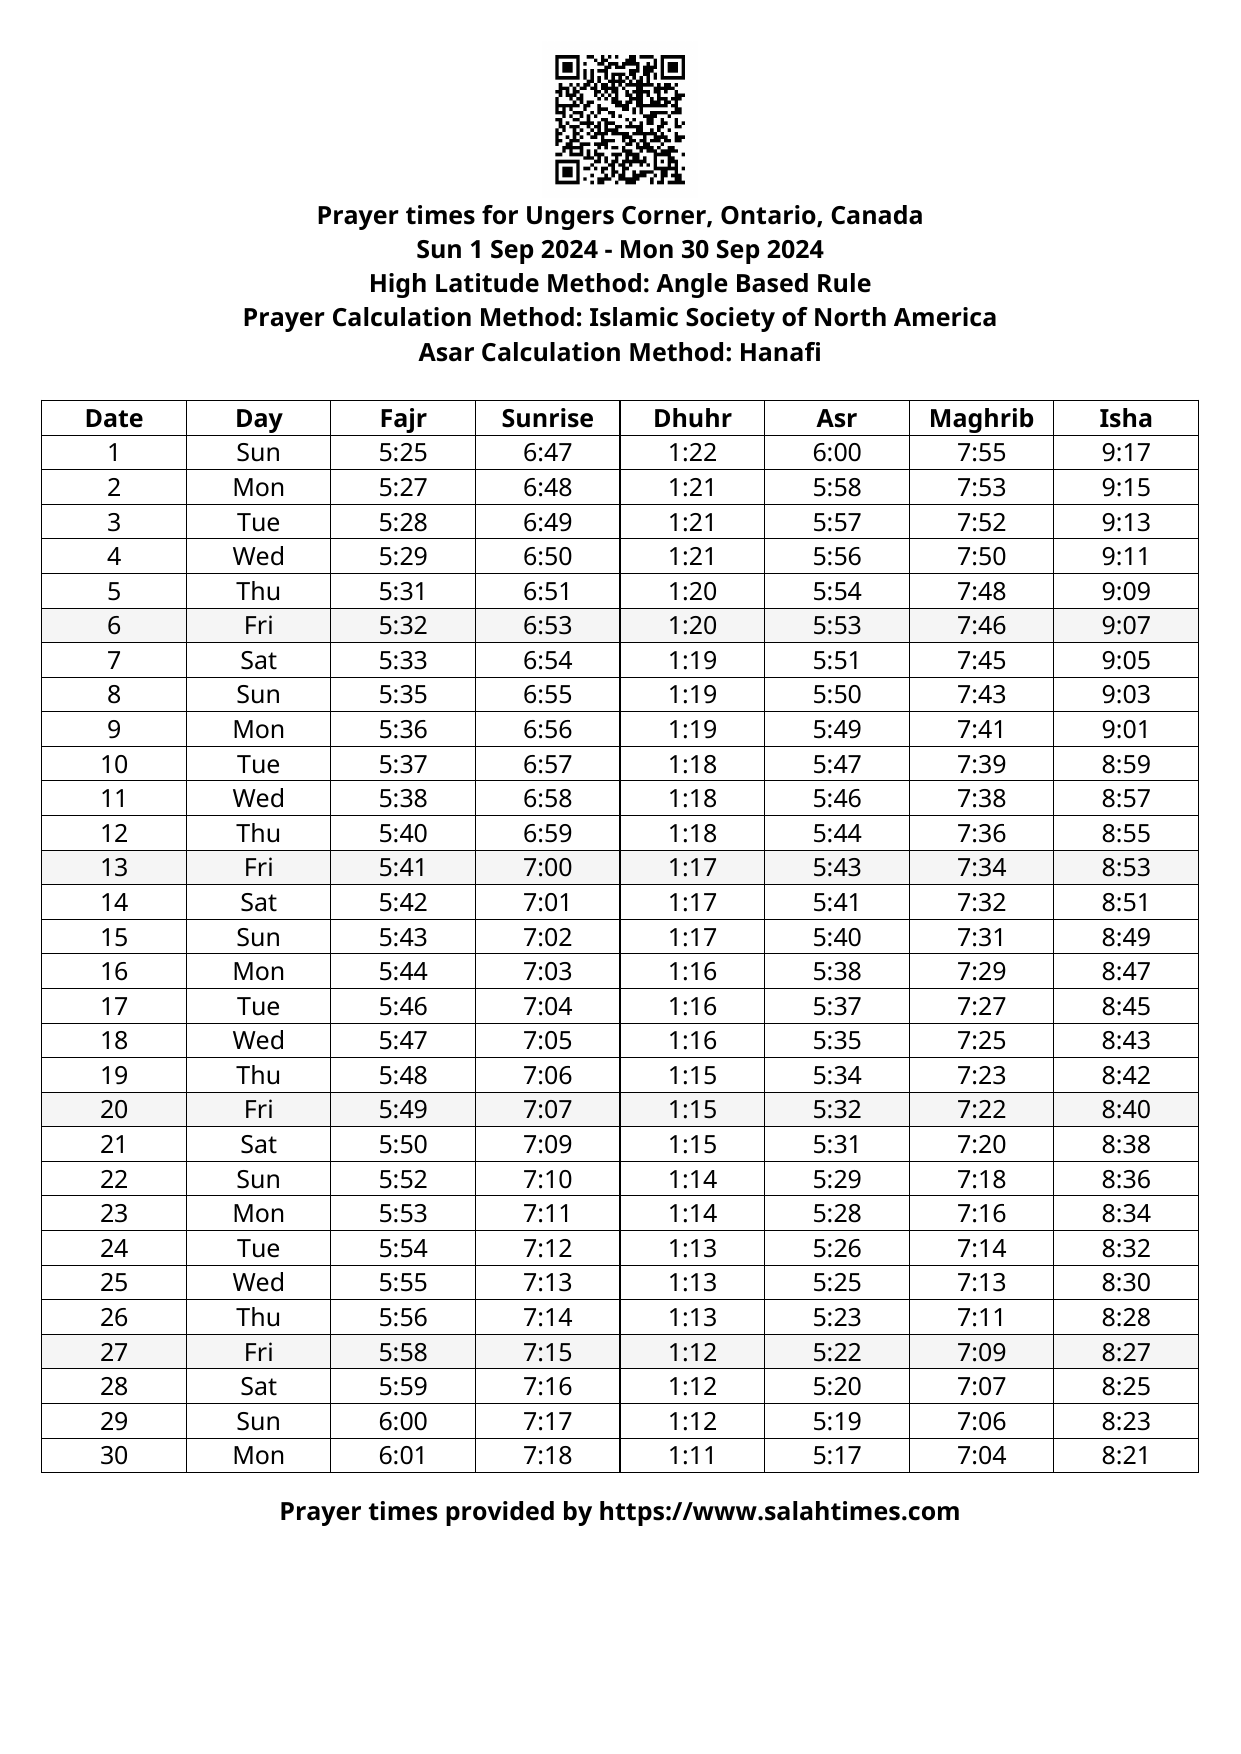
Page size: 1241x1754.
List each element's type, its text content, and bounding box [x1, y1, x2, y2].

table_cell 5:44 [331, 954, 475, 988]
table_cell 7:00 [476, 851, 619, 884]
table_cell 6:49 [476, 505, 619, 538]
table_cell Sun [187, 678, 330, 711]
table_cell 1:20 [621, 574, 764, 607]
table_cell 8:42 [1054, 1058, 1198, 1092]
table_cell 5:49 [331, 1093, 475, 1126]
table_cell 5:42 [331, 885, 475, 919]
table_cell 8:40 [1054, 1093, 1198, 1126]
table_cell 7:11 [910, 1300, 1053, 1334]
table_cell 1:18 [621, 747, 764, 780]
table_cell 5:54 [331, 1231, 475, 1264]
table_cell 5 [42, 574, 186, 607]
table_cell 6:56 [476, 712, 619, 746]
table_cell 8:32 [1054, 1231, 1198, 1264]
table_cell 5:35 [331, 678, 475, 711]
table_cell 7:11 [476, 1196, 619, 1230]
table_cell 7:14 [910, 1231, 1053, 1264]
table_cell 6:59 [476, 816, 619, 849]
table_cell 7:45 [910, 643, 1053, 677]
table_cell 6:00 [331, 1404, 475, 1437]
table_cell 1:17 [621, 920, 764, 953]
table_cell 5:46 [765, 781, 909, 815]
table_cell 7:04 [476, 989, 619, 1022]
table_cell Mon [187, 954, 330, 988]
table_cell 25 [42, 1266, 186, 1299]
table_cell Mon [187, 712, 330, 746]
table_header Date [42, 401, 186, 434]
table_cell 7:07 [476, 1093, 619, 1126]
table_cell 7:04 [910, 1439, 1053, 1472]
table_cell 3 [42, 505, 186, 538]
table_cell 9 [42, 712, 186, 746]
table_cell 7:50 [910, 539, 1053, 573]
table_cell 6:57 [476, 747, 619, 780]
table_cell 7:43 [910, 678, 1053, 711]
table_cell 7:06 [476, 1058, 619, 1092]
text Prayer times provided by https://www.salahtimes.com [42, 1494, 1198, 1528]
table_cell Sun [187, 436, 330, 469]
table_cell 7:20 [910, 1127, 1053, 1161]
table_cell 5:46 [331, 989, 475, 1022]
table_cell 6 [42, 609, 186, 642]
table_cell 1:15 [621, 1093, 764, 1126]
table_cell 5:48 [331, 1058, 475, 1092]
table_cell 5:32 [331, 609, 475, 642]
table_cell 27 [42, 1335, 186, 1368]
table_cell 5:47 [331, 1024, 475, 1057]
table_cell 8:57 [1054, 781, 1198, 815]
table_cell 1:19 [621, 712, 764, 746]
table_cell 8:36 [1054, 1162, 1198, 1195]
table_cell Sat [187, 1369, 330, 1403]
table_header Fajr [331, 401, 475, 434]
table_cell 7:53 [910, 470, 1053, 504]
table_cell Tue [187, 989, 330, 1022]
table_cell Wed [187, 781, 330, 815]
table_cell 5:27 [331, 470, 475, 504]
table_cell 7:16 [476, 1369, 619, 1403]
table_cell 9:01 [1054, 712, 1198, 746]
table_cell 5:58 [765, 470, 909, 504]
table_cell 5:37 [331, 747, 475, 780]
table_cell 5:59 [331, 1369, 475, 1403]
table_cell 5:40 [765, 920, 909, 953]
table_cell 26 [42, 1300, 186, 1334]
text Asar Calculation Method: Hanafi [42, 334, 1198, 368]
table_header Day [187, 401, 330, 434]
table_cell 1:15 [621, 1127, 764, 1161]
table_cell 9:09 [1054, 574, 1198, 607]
table_cell 8:28 [1054, 1300, 1198, 1334]
table_cell 9:07 [1054, 609, 1198, 642]
table_cell 5:50 [765, 678, 909, 711]
table_cell 5:50 [331, 1127, 475, 1161]
table_cell 6:55 [476, 678, 619, 711]
table_cell 6:00 [765, 436, 909, 469]
table_cell 7:22 [910, 1093, 1053, 1126]
table_header Dhuhr [621, 401, 764, 434]
table_cell 1:18 [621, 781, 764, 815]
table_cell 7:14 [476, 1300, 619, 1334]
table_cell 5:31 [765, 1127, 909, 1161]
table_cell 8:55 [1054, 816, 1198, 849]
table_cell 5:28 [765, 1196, 909, 1230]
table_cell Fri [187, 1093, 330, 1126]
table_cell 7:13 [910, 1266, 1053, 1299]
table_cell 8:27 [1054, 1335, 1198, 1368]
table_cell Mon [187, 1439, 330, 1472]
table_cell 7:41 [910, 712, 1053, 746]
table_cell 8:30 [1054, 1266, 1198, 1299]
table_cell 8:53 [1054, 851, 1198, 884]
table_cell 30 [42, 1439, 186, 1472]
table_cell 8:43 [1054, 1024, 1198, 1057]
table_cell 20 [42, 1093, 186, 1126]
table_header Asr [765, 401, 909, 434]
table_cell 5:29 [331, 539, 475, 573]
table_cell Fri [187, 851, 330, 884]
table_cell 5:38 [765, 954, 909, 988]
table_cell 5:32 [765, 1093, 909, 1126]
table_cell 19 [42, 1058, 186, 1092]
table_header Sunrise [476, 401, 619, 434]
table_cell 6:50 [476, 539, 619, 573]
table_cell 5:35 [765, 1024, 909, 1057]
table_cell 5:38 [331, 781, 475, 815]
table_cell 5:43 [765, 851, 909, 884]
table_cell 1:18 [621, 816, 764, 849]
table_cell Wed [187, 1024, 330, 1057]
table_cell 9:17 [1054, 436, 1198, 469]
table_cell 18 [42, 1024, 186, 1057]
table_cell Thu [187, 574, 330, 607]
table_cell Mon [187, 470, 330, 504]
text High Latitude Method: Angle Based Rule [42, 266, 1198, 300]
table_cell 1:19 [621, 643, 764, 677]
table_cell Sat [187, 885, 330, 919]
table_cell 9:15 [1054, 470, 1198, 504]
table_cell 5:56 [331, 1300, 475, 1334]
table_cell 1:13 [621, 1300, 764, 1334]
table_cell 7:10 [476, 1162, 619, 1195]
table_cell 6:53 [476, 609, 619, 642]
table_header Maghrib [910, 401, 1053, 434]
table_cell 7:05 [476, 1024, 619, 1057]
table_cell 1:16 [621, 1024, 764, 1057]
table_cell 5:52 [331, 1162, 475, 1195]
table_cell 8:45 [1054, 989, 1198, 1022]
text Prayer Calculation Method: Islamic Society of North America [42, 300, 1198, 334]
table_cell 5:20 [765, 1369, 909, 1403]
table_cell 8:21 [1054, 1439, 1198, 1472]
table_cell 5:19 [765, 1404, 909, 1437]
table_cell Sun [187, 920, 330, 953]
table_cell 1:14 [621, 1162, 764, 1195]
table_cell 1:12 [621, 1369, 764, 1403]
table_cell 5:26 [765, 1231, 909, 1264]
table_cell 24 [42, 1231, 186, 1264]
table_cell 5:54 [765, 574, 909, 607]
table_cell Fri [187, 609, 330, 642]
table_cell 29 [42, 1404, 186, 1437]
table_cell 7:15 [476, 1335, 619, 1368]
table_cell 7:16 [910, 1196, 1053, 1230]
table_cell 7:13 [476, 1266, 619, 1299]
table_cell 1:12 [621, 1335, 764, 1368]
table_cell 8:23 [1054, 1404, 1198, 1437]
table_cell 1:19 [621, 678, 764, 711]
table_cell 7:17 [476, 1404, 619, 1437]
table_cell 5:40 [331, 816, 475, 849]
table_cell 7:18 [476, 1439, 619, 1472]
table_cell 1:22 [621, 436, 764, 469]
text Sun 1 Sep 2024 - Mon 30 Sep 2024 [42, 232, 1198, 266]
table_cell 7:29 [910, 954, 1053, 988]
table_cell 7:23 [910, 1058, 1053, 1092]
table_cell 7:09 [476, 1127, 619, 1161]
table_cell 5:25 [765, 1266, 909, 1299]
table_cell 8 [42, 678, 186, 711]
table_cell 15 [42, 920, 186, 953]
table_cell 5:22 [765, 1335, 909, 1368]
table_cell 7:55 [910, 436, 1053, 469]
table_cell 1:20 [621, 609, 764, 642]
table_cell 7:02 [476, 920, 619, 953]
table_cell 5:47 [765, 747, 909, 780]
table_cell 16 [42, 954, 186, 988]
table_cell 5:25 [331, 436, 475, 469]
table_cell 1:13 [621, 1266, 764, 1299]
table_cell 5:51 [765, 643, 909, 677]
table_cell 21 [42, 1127, 186, 1161]
table_cell 5:28 [331, 505, 475, 538]
table_cell 6:51 [476, 574, 619, 607]
table_cell 8:49 [1054, 920, 1198, 953]
table_cell Fri [187, 1335, 330, 1368]
table_cell 5:58 [331, 1335, 475, 1368]
table_cell 1 [42, 436, 186, 469]
table_cell 2 [42, 470, 186, 504]
table_cell 22 [42, 1162, 186, 1195]
table_cell 5:31 [331, 574, 475, 607]
table_cell 7:09 [910, 1335, 1053, 1368]
table_cell Tue [187, 505, 330, 538]
table_cell 1:14 [621, 1196, 764, 1230]
table_cell 5:53 [765, 609, 909, 642]
table_cell 8:34 [1054, 1196, 1198, 1230]
table_cell 7:25 [910, 1024, 1053, 1057]
table_cell 6:58 [476, 781, 619, 815]
table_cell 1:13 [621, 1231, 764, 1264]
table_cell 5:23 [765, 1300, 909, 1334]
table_cell 6:54 [476, 643, 619, 677]
table_cell Wed [187, 1266, 330, 1299]
table_cell 8:47 [1054, 954, 1198, 988]
table_cell 7:07 [910, 1369, 1053, 1403]
table_cell 1:21 [621, 470, 764, 504]
table_cell Tue [187, 747, 330, 780]
table_cell 9:11 [1054, 539, 1198, 573]
table_cell 5:44 [765, 816, 909, 849]
table_cell 5:36 [331, 712, 475, 746]
table_cell 7:34 [910, 851, 1053, 884]
table_cell 5:41 [765, 885, 909, 919]
table_cell 13 [42, 851, 186, 884]
table_cell 7:27 [910, 989, 1053, 1022]
table_cell Sun [187, 1404, 330, 1437]
table_cell 6:48 [476, 470, 619, 504]
table_cell Mon [187, 1196, 330, 1230]
table_cell 1:16 [621, 989, 764, 1022]
table_cell 8:25 [1054, 1369, 1198, 1403]
table_cell 7:46 [910, 609, 1053, 642]
table_cell 7:36 [910, 816, 1053, 849]
table_cell 7:03 [476, 954, 619, 988]
table_cell 1:12 [621, 1404, 764, 1437]
table_cell 14 [42, 885, 186, 919]
text Prayer times for Ungers Corner, Ontario, Canada [42, 198, 1198, 232]
table_cell 6:47 [476, 436, 619, 469]
table_cell 28 [42, 1369, 186, 1403]
table_cell 8:51 [1054, 885, 1198, 919]
table_cell 8:59 [1054, 747, 1198, 780]
table_cell 6:01 [331, 1439, 475, 1472]
table_cell Tue [187, 1231, 330, 1264]
table_cell 5:57 [765, 505, 909, 538]
table_cell 1:17 [621, 885, 764, 919]
table_cell 9:05 [1054, 643, 1198, 677]
table_cell 7:06 [910, 1404, 1053, 1437]
table_cell 7:18 [910, 1162, 1053, 1195]
table_cell 5:56 [765, 539, 909, 573]
table_cell 5:29 [765, 1162, 909, 1195]
table_cell 1:16 [621, 954, 764, 988]
table_cell 5:17 [765, 1439, 909, 1472]
table_cell 5:53 [331, 1196, 475, 1230]
table_cell 7:39 [910, 747, 1053, 780]
table_cell 5:33 [331, 643, 475, 677]
table_cell 17 [42, 989, 186, 1022]
table_header Isha [1054, 401, 1198, 434]
table_cell 5:34 [765, 1058, 909, 1092]
table_cell Wed [187, 539, 330, 573]
table_cell 7:12 [476, 1231, 619, 1264]
picture [542, 41, 699, 198]
table_cell 11 [42, 781, 186, 815]
table_cell Sat [187, 643, 330, 677]
table_cell 9:03 [1054, 678, 1198, 711]
table_cell Sun [187, 1162, 330, 1195]
table_cell 5:55 [331, 1266, 475, 1299]
table_cell 23 [42, 1196, 186, 1230]
table_cell 7:31 [910, 920, 1053, 953]
table_cell 5:43 [331, 920, 475, 953]
table_cell Thu [187, 1058, 330, 1092]
table_cell 7:38 [910, 781, 1053, 815]
table_cell 5:41 [331, 851, 475, 884]
table_cell 12 [42, 816, 186, 849]
table_cell 5:37 [765, 989, 909, 1022]
table_cell 4 [42, 539, 186, 573]
table_cell 1:21 [621, 505, 764, 538]
table_cell 7:52 [910, 505, 1053, 538]
table_cell Thu [187, 1300, 330, 1334]
table_cell 5:49 [765, 712, 909, 746]
table_cell 7:01 [476, 885, 619, 919]
table_cell 9:13 [1054, 505, 1198, 538]
table_cell 1:15 [621, 1058, 764, 1092]
table_cell 1:17 [621, 851, 764, 884]
table_cell Sat [187, 1127, 330, 1161]
table_cell 10 [42, 747, 186, 780]
table_cell 1:21 [621, 539, 764, 573]
table_cell 8:38 [1054, 1127, 1198, 1161]
table_cell Thu [187, 816, 330, 849]
table_cell 7 [42, 643, 186, 677]
table_cell 7:32 [910, 885, 1053, 919]
table_cell 1:11 [621, 1439, 764, 1472]
table_cell 7:48 [910, 574, 1053, 607]
